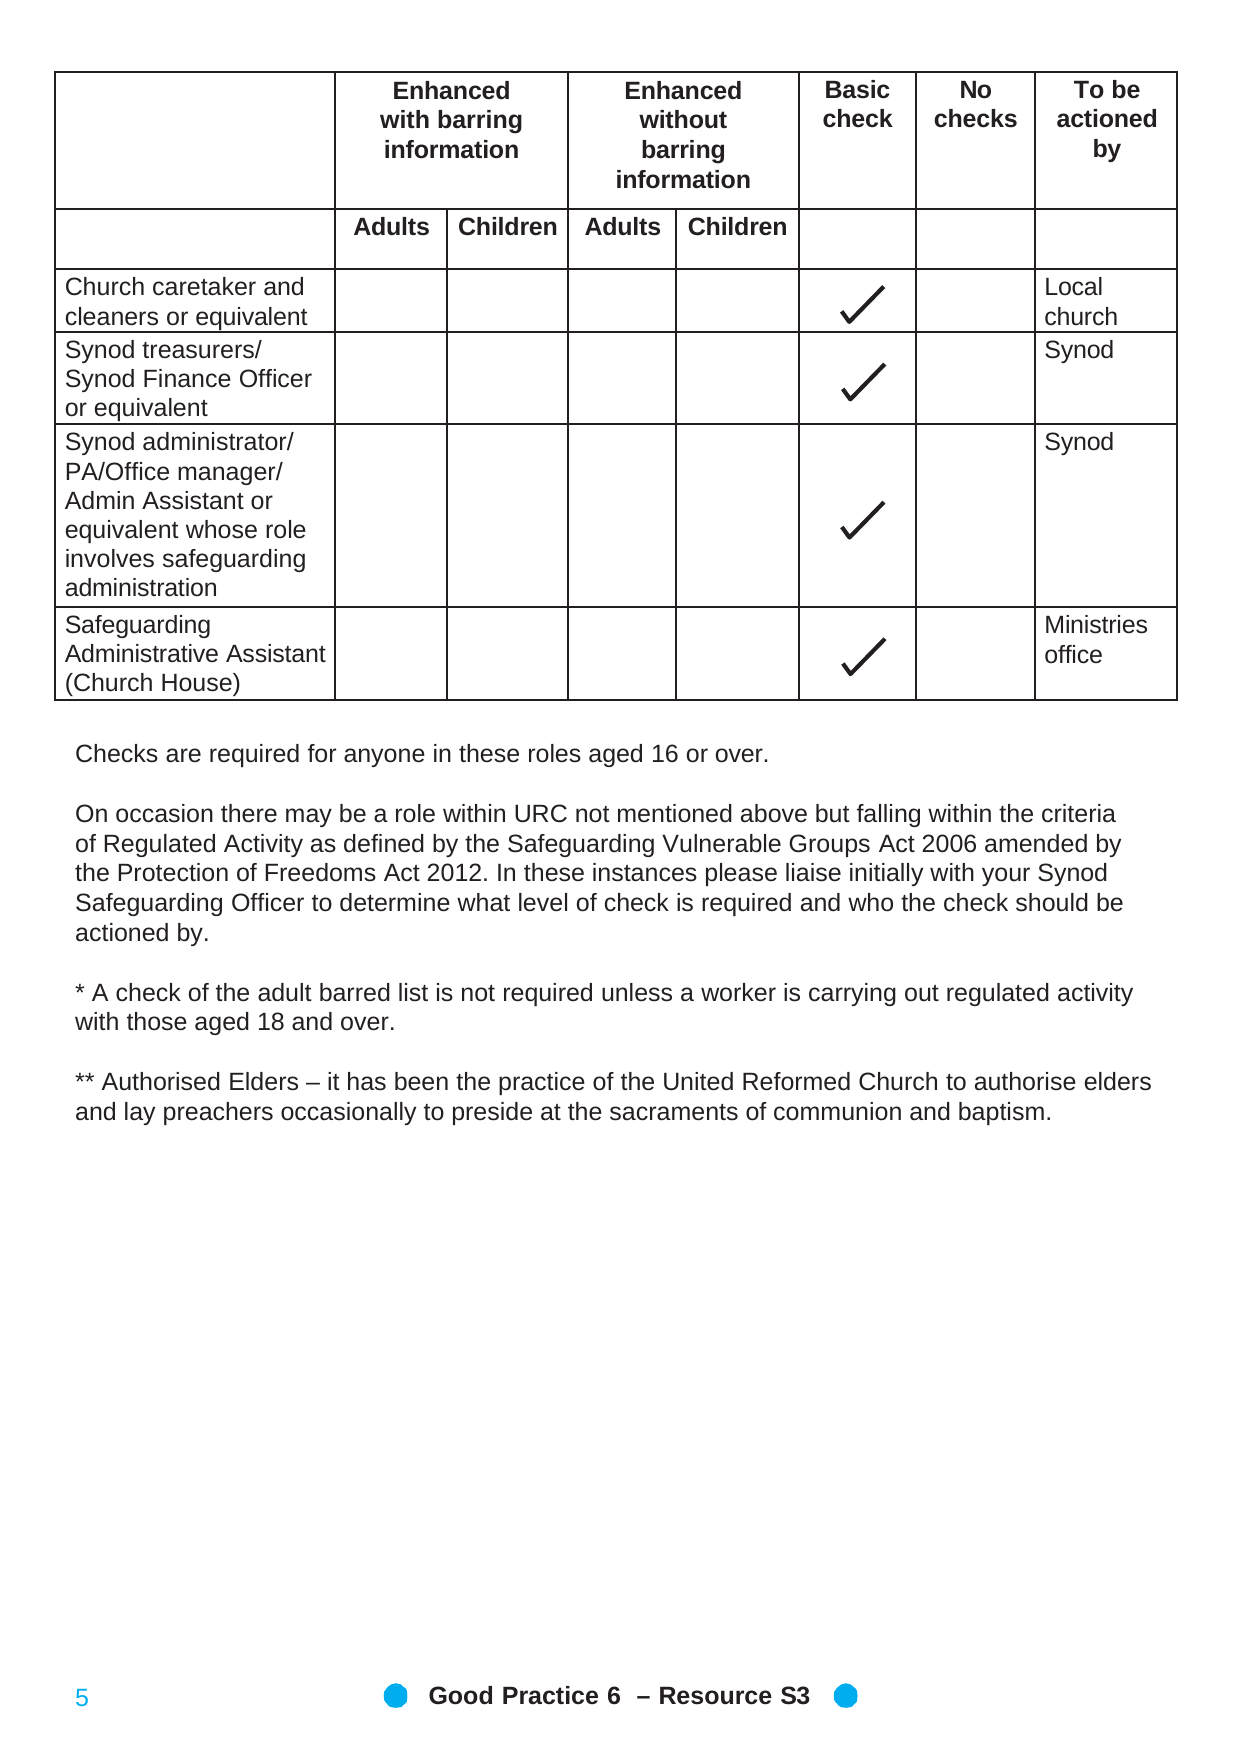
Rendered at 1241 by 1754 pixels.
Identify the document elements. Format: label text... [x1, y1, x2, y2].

text * A check of the adult barred list is not required unless a worker is carrying out regulated activity with those aged 18 and over. [75, 978, 1136, 1036]
table_cell Children [677, 210, 798, 268]
table_cell [1036, 210, 1176, 268]
table_cell [677, 608, 798, 699]
text Checks are required for anyone in these roles aged 16 or over. [75, 739, 1196, 768]
table_cell Children [448, 210, 567, 268]
table_cell Local church [1036, 270, 1176, 331]
table_cell [336, 425, 446, 606]
table_cell Church caretaker and cleaners or equivalent [56, 270, 334, 331]
text ** Authorised Elders – it has been the practice of the United Reformed Church to authorise elders and lay preachers occasionally to preside at the sacraments of communion and baptism. [75, 1067, 1183, 1125]
picture [383, 1683, 391, 1691]
picture [851, 1683, 858, 1689]
table_cell [569, 270, 675, 331]
table_cell [800, 333, 915, 423]
table_cell [569, 333, 675, 423]
table_cell Synod treasurers/ Synod Finance Officer or equivalent [56, 333, 334, 423]
table_cell [448, 425, 567, 606]
table_cell [800, 425, 915, 606]
table_header [56, 73, 334, 208]
table_cell Safeguarding Administrative Assistant (Church House) [56, 608, 334, 699]
table_header No checks [917, 73, 1034, 208]
table_cell [448, 270, 567, 331]
table_cell [800, 270, 915, 331]
table_cell [336, 333, 446, 423]
table_cell [448, 608, 567, 699]
table_cell [917, 270, 1034, 331]
table_header Enhanced without barring information [569, 73, 798, 208]
table_cell [917, 425, 1034, 606]
table_cell [800, 608, 915, 699]
table_cell [569, 425, 675, 606]
table_cell [569, 608, 675, 699]
table_cell [677, 425, 798, 606]
table_cell [677, 270, 798, 331]
table_cell Ministries office [1036, 608, 1176, 699]
table_cell Synod [1036, 425, 1176, 606]
table_header Enhanced with barring information [336, 73, 567, 208]
table_cell Synod administrator/ PA/Office manager/ Admin Assistant or equivalent whose role involves safeguarding administration [56, 425, 334, 606]
table_cell Adults [569, 210, 675, 268]
table_cell Synod [1036, 333, 1176, 423]
picture [833, 1701, 839, 1708]
table_header To be actioned by [1036, 73, 1176, 208]
table_cell [800, 210, 915, 268]
table_cell [917, 333, 1034, 423]
table_header Basic check [800, 73, 915, 208]
table_cell [56, 210, 334, 268]
table_cell [917, 210, 1034, 268]
picture [383, 1701, 389, 1708]
picture [833, 1683, 841, 1691]
picture [401, 1683, 408, 1689]
text On occasion there may be a role within URC not mentioned above but falling within the criteria of Regulated Activity as defined by the Safeguarding Vulnerable Groups Act 2006 amended by the Protection of Freedoms Act 2012. In these instances please liaise initially with your Synod Safeguarding Officer to determine what level of check is required and who the check should be actioned by. [75, 799, 1136, 946]
table_cell [336, 608, 446, 699]
table_cell [448, 333, 567, 423]
table_cell Adults [336, 210, 446, 268]
table_cell [677, 333, 798, 423]
table_cell [917, 608, 1034, 699]
table_cell [336, 270, 446, 331]
